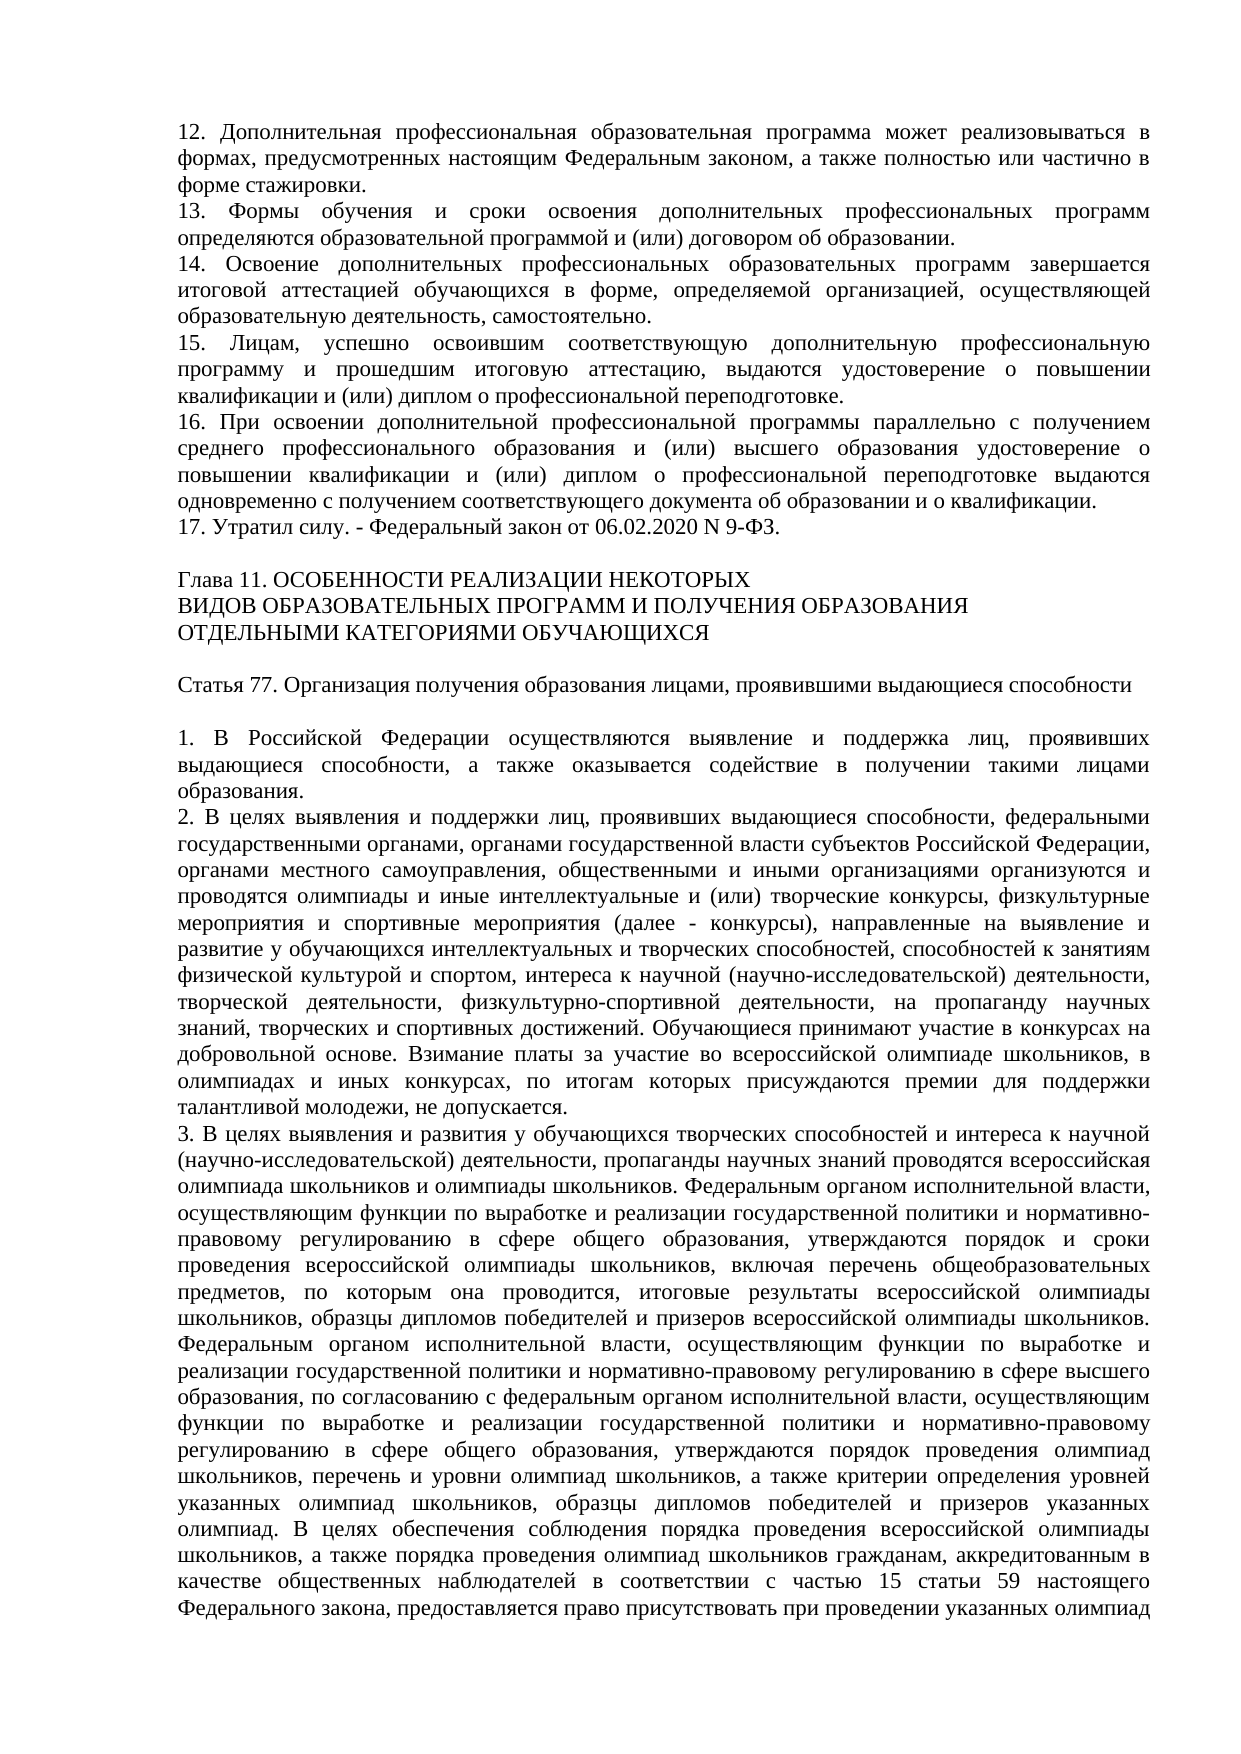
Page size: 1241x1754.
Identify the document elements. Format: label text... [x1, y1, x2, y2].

text 2. В целях выявления и поддержки лиц, проявивших выдающиеся способности, федеральными государственными органами, органами государственной власти субъектов Российской Федерации, органами местного самоуправления, общественными и иными организациями организуются и проводятся олимпиады и иные интеллектуальные и (или) творческие конкурсы, физкультурные мероприятия и спортивные мероприятия (далее - конкурсы), направленные на выявление и развитие у обучающихся интеллектуальных и творческих способностей, способностей к занятиям физической культурой и спортом, интереса к научной (научно-исследовательской) деятельности, творческой деятельности, физкультурно-спортивной деятельности, на пропаганду научных знаний, творческих и спортивных достижений. Обучающиеся принимают участие в конкурсах на добровольной основе. Взимание платы за участие во всероссийской олимпиаде школьников, в олимпиадах и иных конкурсах, по итогам которых присуждаются премии для поддержки талантливой молодежи, не допускается. [177, 803, 1152, 1119]
text 17. Утратил силу. - Федеральный закон от 06.02.2020 N 9-ФЗ. [177, 513, 1152, 540]
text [177, 1119, 1152, 1620]
text 12. Дополнительная профессиональная образовательная программа может реализовываться в формах, предусмотренных настоящим Федеральным законом, а также полностью или частично в форме стажировки. [177, 118, 1152, 197]
text 16. При освоении дополнительной профессиональной программы параллельно с получением среднего профессионального образования и (или) высшего образования удостоверение о повышении квалификации и (или) диплом о профессиональной переподготовке выдаются одновременно с получением соответствующего документа об образовании и о квалификации. [177, 408, 1152, 513]
text ВИДОВ ОБРАЗОВАТЕЛЬНЫХ ПРОГРАММ И ПОЛУЧЕНИЯ ОБРАЗОВАНИЯ [177, 592, 1152, 619]
text Статья 77. Организация получения образования лицами, проявившими выдающиеся способности [177, 672, 1152, 698]
text Глава 11. ОСОБЕННОСТИ РЕАЛИЗАЦИИ НЕКОТОРЫХ [177, 566, 1152, 592]
text 14. Освоение дополнительных профессиональных образовательных программ завершается итоговой аттестацией обучающихся в форме, определяемой организацией, осуществляющей образовательную деятельность, самостоятельно. [177, 250, 1152, 329]
text 13. Формы обучения и сроки освоения дополнительных профессиональных программ определяются образовательной программой и (или) договором об образовании. [177, 197, 1152, 250]
text 15. Лицам, успешно освоившим соответствующую дополнительную профессиональную программу и прошедшим итоговую аттестацию, выдаются удостоверение о повышении квалификации и (или) диплом о профессиональной переподготовке. [177, 329, 1152, 408]
text 1. В Российской Федерации осуществляются выявление и поддержка лиц, проявивших выдающиеся способности, а также оказывается содействие в получении такими лицами образования. [177, 724, 1152, 803]
text ОТДЕЛЬНЫМИ КАТЕГОРИЯМИ ОБУЧАЮЩИХСЯ [177, 619, 1152, 645]
